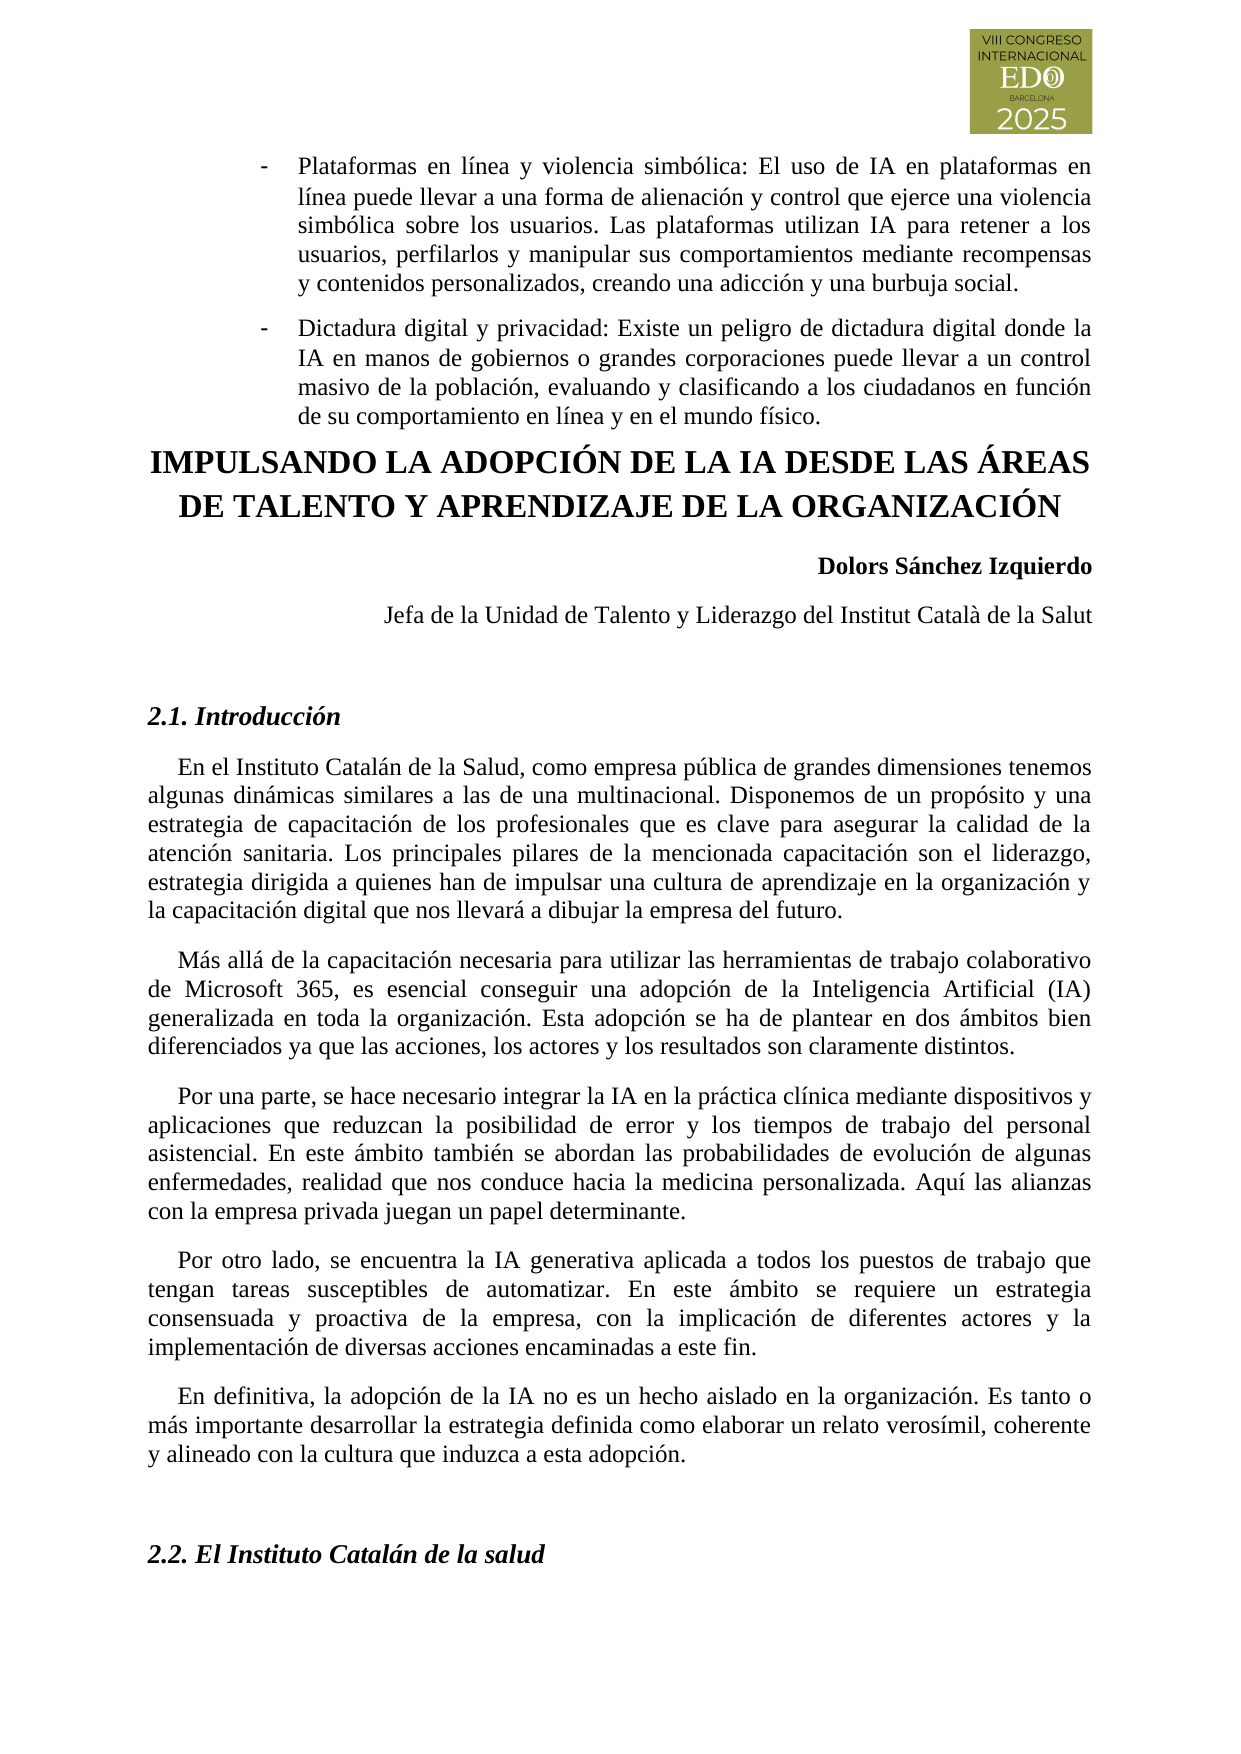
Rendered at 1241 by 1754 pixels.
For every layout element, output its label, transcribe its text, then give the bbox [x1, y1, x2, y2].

list Plataformas en línea y violencia simbólica: El uso de IA en plataformas en línea puede llevar a una forma de alienación y control que ejerce una violencia simbólica sobre los usuarios. Las plataformas utilizan IA para retener a los usuarios, perfilarlos y manipular sus comportamientos mediante recompensas y contenidos personalizados, creando una adicción y una burbuja social. [260, 148, 1092, 297]
text Por una parte, se hace necesario integrar la IA en la práctica clínica mediante dispositivos y aplicaciones que reduzcan la posibilidad de error y los tiempos de trabajo del personal asistencial. En este ámbito también se abordan las probabilidades de evolución de algunas enfermedades, realidad que nos conduce hacia la medicina personalizada. Aquí las alianzas con la empresa privada juegan un papel determinante. [148, 1081, 1092, 1225]
text En el Instituto Catalán de la Salud, como empresa pública de grandes dimensiones tenemos algunas dinámicas similares a las de una multinacional. Disponemos de un propósito y una estrategia de capacitación de los profesionales que es clave para asegurar la calidad de la atención sanitaria. Los principales pilares de la mencionada capacitación son el liderazgo, estrategia dirigida a quienes han de impulsar una cultura de aprendizaje en la organización y la capacitación digital que nos llevará a dibujar la empresa del futuro. [148, 752, 1092, 924]
text Por otro lado, se encuentra la IA generativa aplicada a todos los puestos de trabajo que tengan tareas susceptibles de automatizar. En este ámbito se requiere un estrategia consensuada y proactiva de la empresa, con la implicación de diferentes actores y la implementación de diversas acciones encaminadas a este fin. [148, 1246, 1092, 1361]
text IMPULSANDO LA ADOPCIÓN DE LA IA DESDE LAS ÁREAS DE TALENTO Y APRENDIZAJE DE LA ORGANIZACIÓN [148, 442, 1092, 524]
text 2.1. Introducción [148, 700, 1092, 731]
text Jefa de la Unidad de Talento y Liderazgo del Institut Català de la Salut [148, 601, 1092, 629]
text Más allá de la capacitación necesaria para utilizar las herramientas de trabajo colaborativo de Microsoft 365, es esencial conseguir una adopción de la Inteligencia Artificial (IA) generalizada en toda la organización. Esta adopción se ha de plantear en dos ámbitos bien diferenciados ya que las acciones, los actores y los resultados son claramente distintos. [148, 945, 1092, 1060]
list Dictadura digital y privacidad: Existe un peligro de dictadura digital donde la IA en manos de gobiernos o grandes corporaciones puede llevar a un control masivo de la población, evaluando y clasificando a los ciudadanos en función de su comportamiento en línea y en el mundo físico. [260, 309, 1092, 429]
text 2.2. El Instituto Catalán de la salud [148, 1538, 1092, 1569]
text Dolors Sánchez Izquierdo [148, 551, 1092, 580]
picture [969, 29, 1093, 134]
text En definitiva, la adopción de la IA no es un hecho aislado en la organización. Es tanto o más importante desarrollar la estrategia definida como elaborar un relato verosímil, coherente y alineado con la cultura que induzca a esta adopción. [148, 1381, 1092, 1468]
